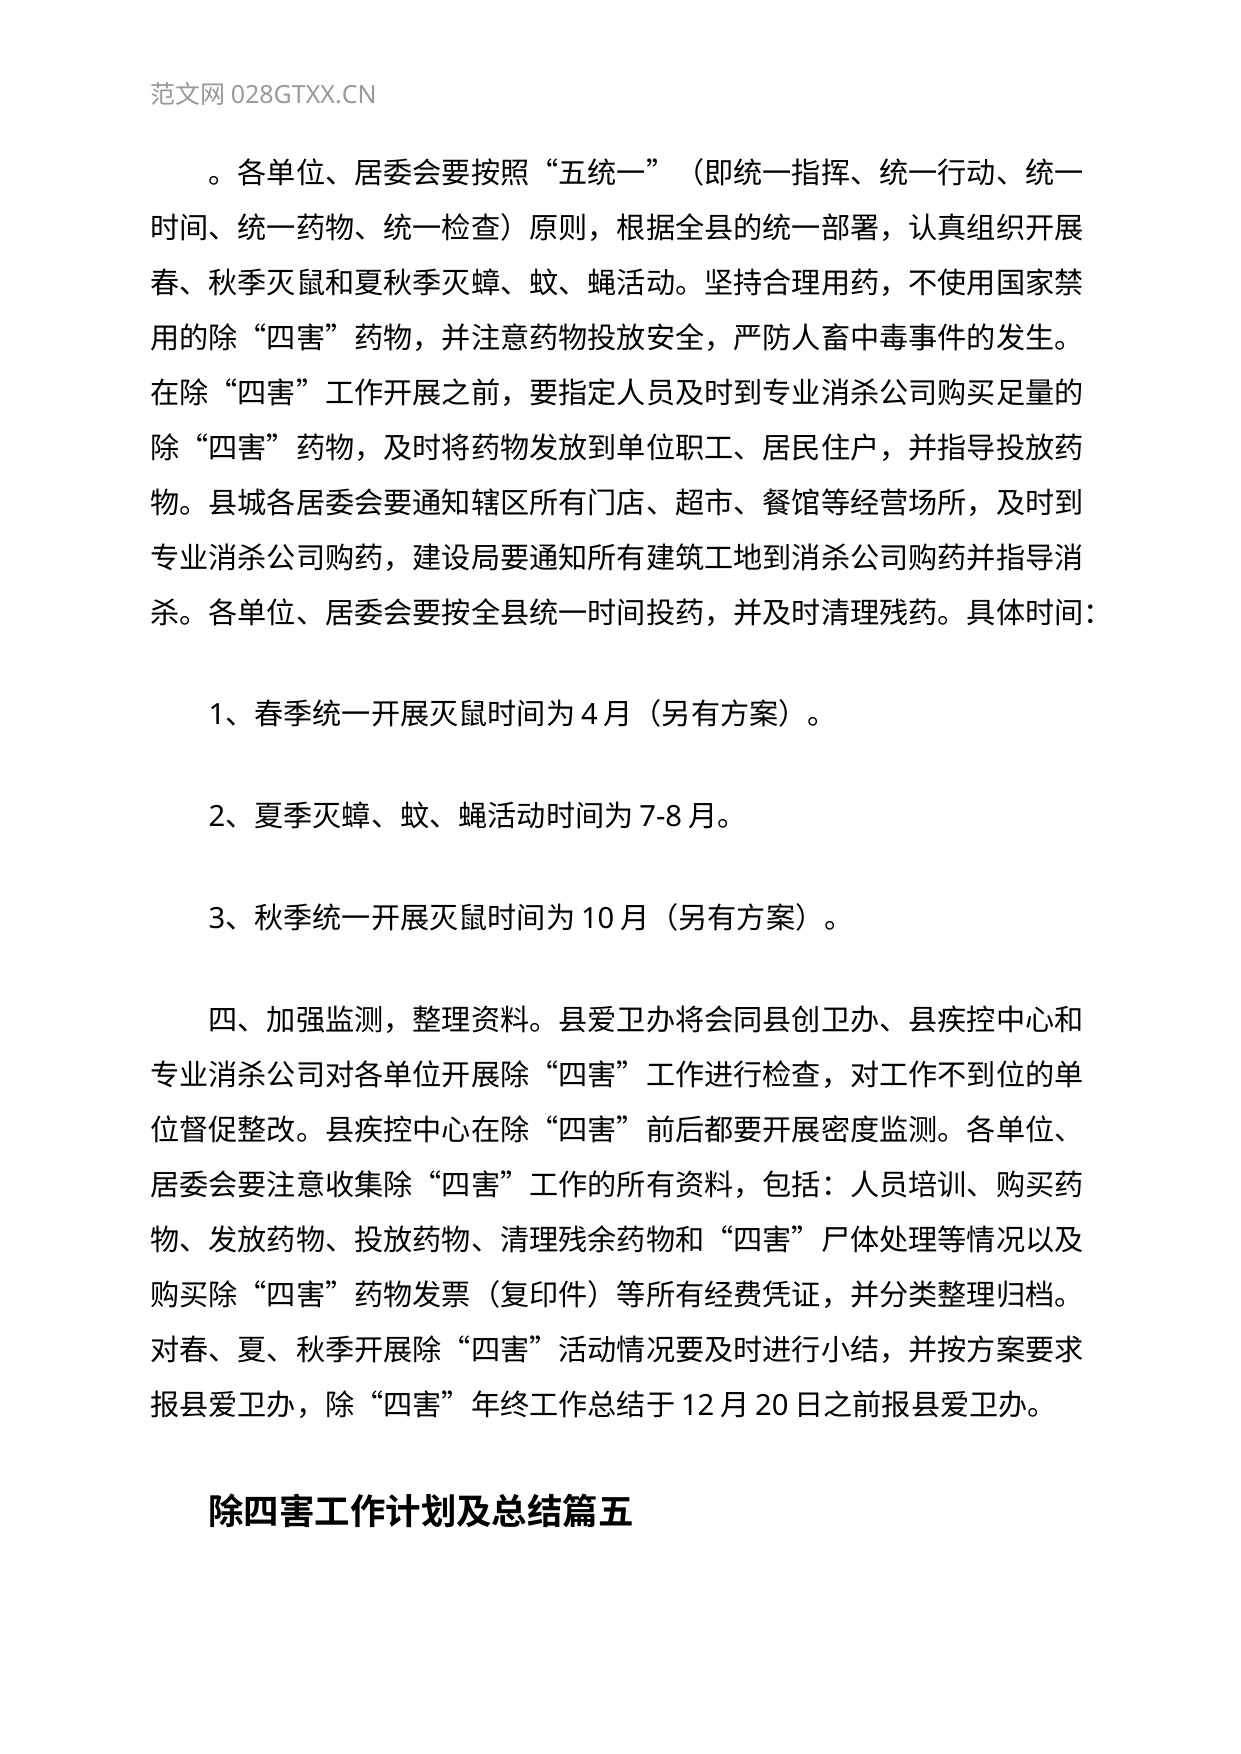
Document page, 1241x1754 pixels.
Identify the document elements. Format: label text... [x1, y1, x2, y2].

text 除四害工作计划及总结篇五 [150, 1483, 1090, 1534]
text 。各单位、居委会要按照“五统一”（即统一指挥、统一行动、统一时间、统一药物、统一检查）原则，根据全县的统一部署，认真组织开展春、秋季灭鼠和夏秋季灭蟑、蚊、蝇活动。坚持合理用药，不使用国家禁用的除“四害”药物，并注意药物投放安全，严防人畜中毒事件的发生。在除“四害”工作开展之前，要指定人员及时到专业消杀公司购买足量的除“四害”药物，及时将药物发放到单位职工、居民住户，并指导投放药物。县城各居委会要通知辖区所有门店、超市、餐馆等经营场所，及时到专业消杀公司购药，建设局要通知所有建筑工地到消杀公司购药并指导消杀。各单位、居委会要按全县统一时间投药，并及时清理残药。具体时间： [150, 150, 1090, 631]
text 1、春季统一开展灭鼠时间为4月（另有方案）。 [150, 691, 1090, 733]
text 2、夏季灭蟑、蚊、蝇活动时间为7-8月。 [150, 793, 1090, 835]
text 3、秋季统一开展灭鼠时间为10月（另有方案）。 [150, 895, 1090, 937]
text 四、加强监测，整理资料。县爱卫办将会同县创卫办、县疾控中心和专业消杀公司对各单位开展除“四害”工作进行检查，对工作不到位的单位督促整改。县疾控中心在除“四害”前后都要开展密度监测。各单位、居委会要注意收集除“四害”工作的所有资料，包括：人员培训、购买药物、发放药物、投放药物、清理残余药物和“四害”尸体处理等情况以及购买除“四害”药物发票（复印件）等所有经费凭证，并分类整理归档。对春、夏、秋季开展除“四害”活动情况要及时进行小结，并按方案要求报县爱卫办，除“四害”年终工作总结于12月20日之前报县爱卫办。 [150, 997, 1090, 1423]
